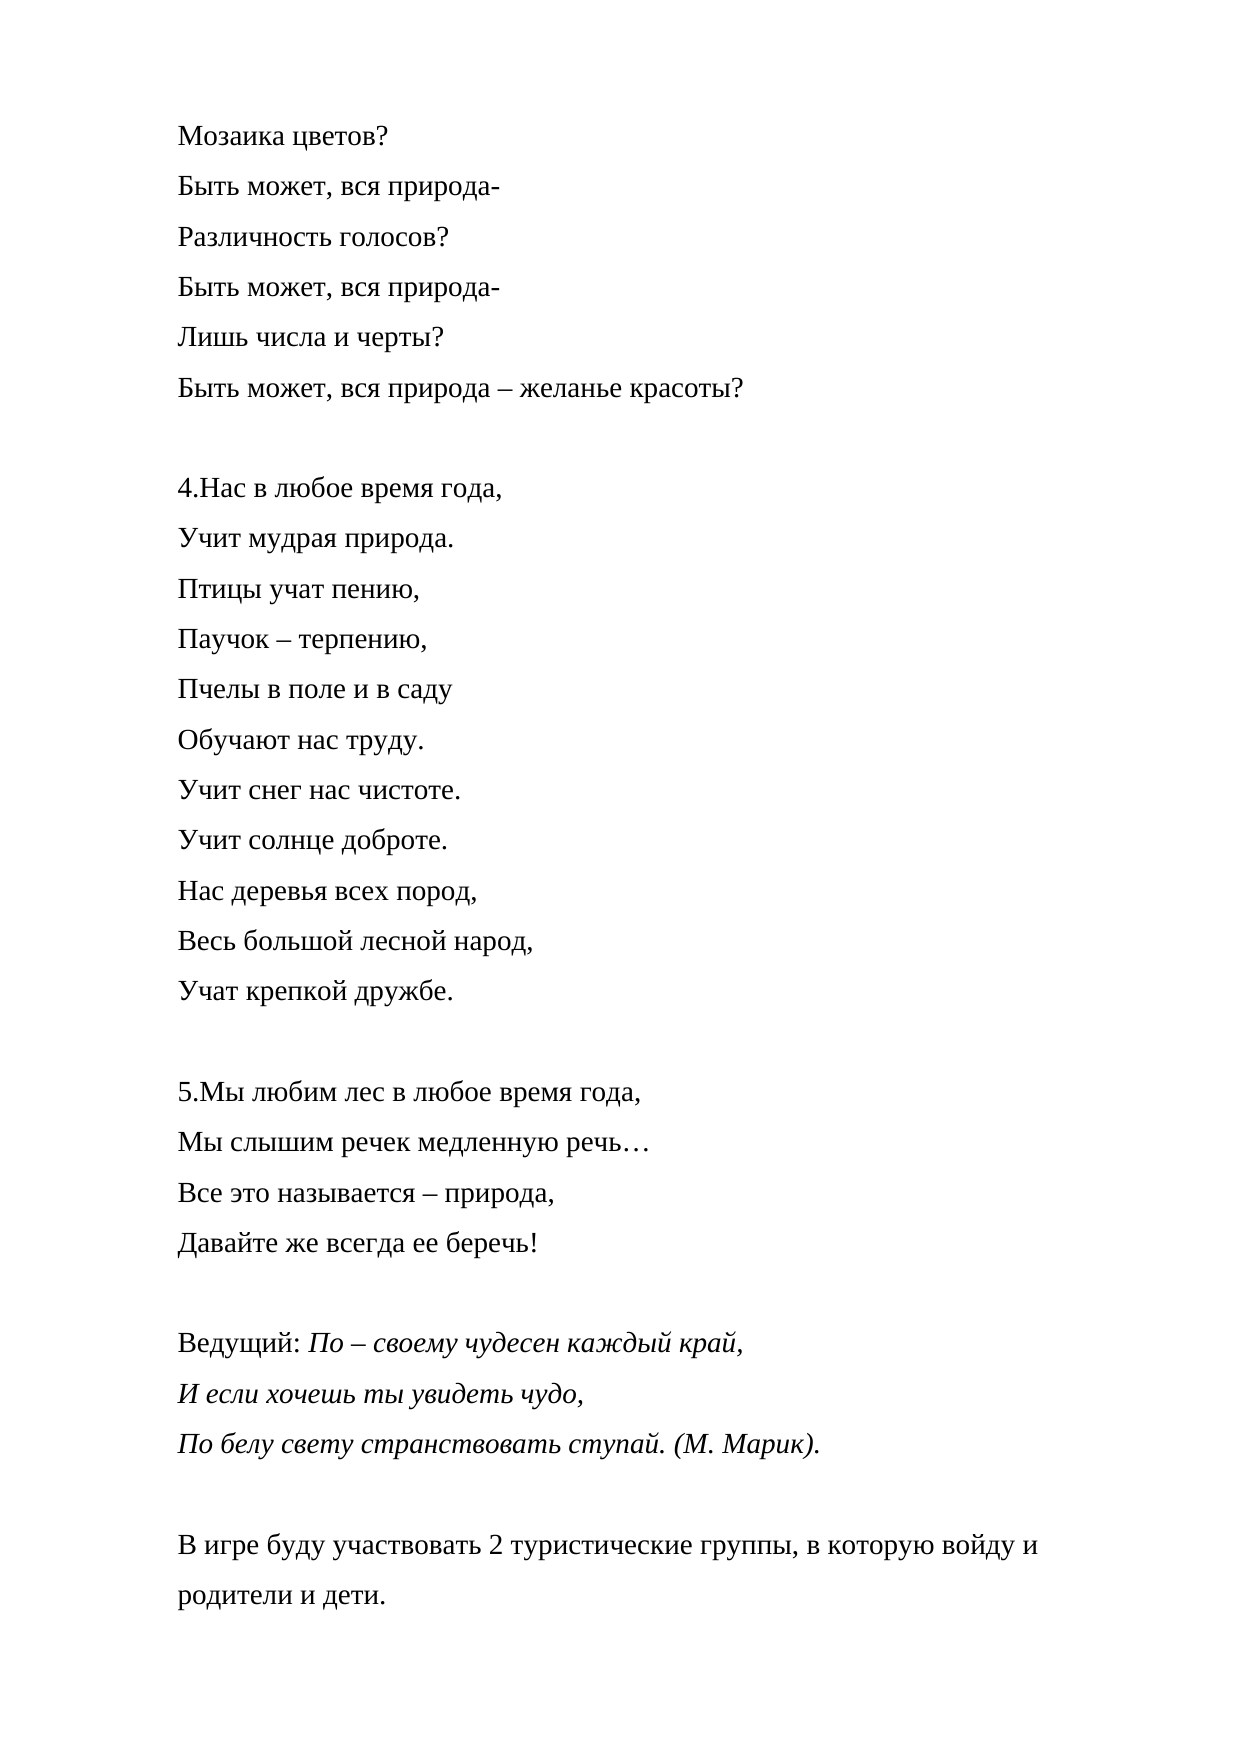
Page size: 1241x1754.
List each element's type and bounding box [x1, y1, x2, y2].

text [177, 118, 1152, 1611]
